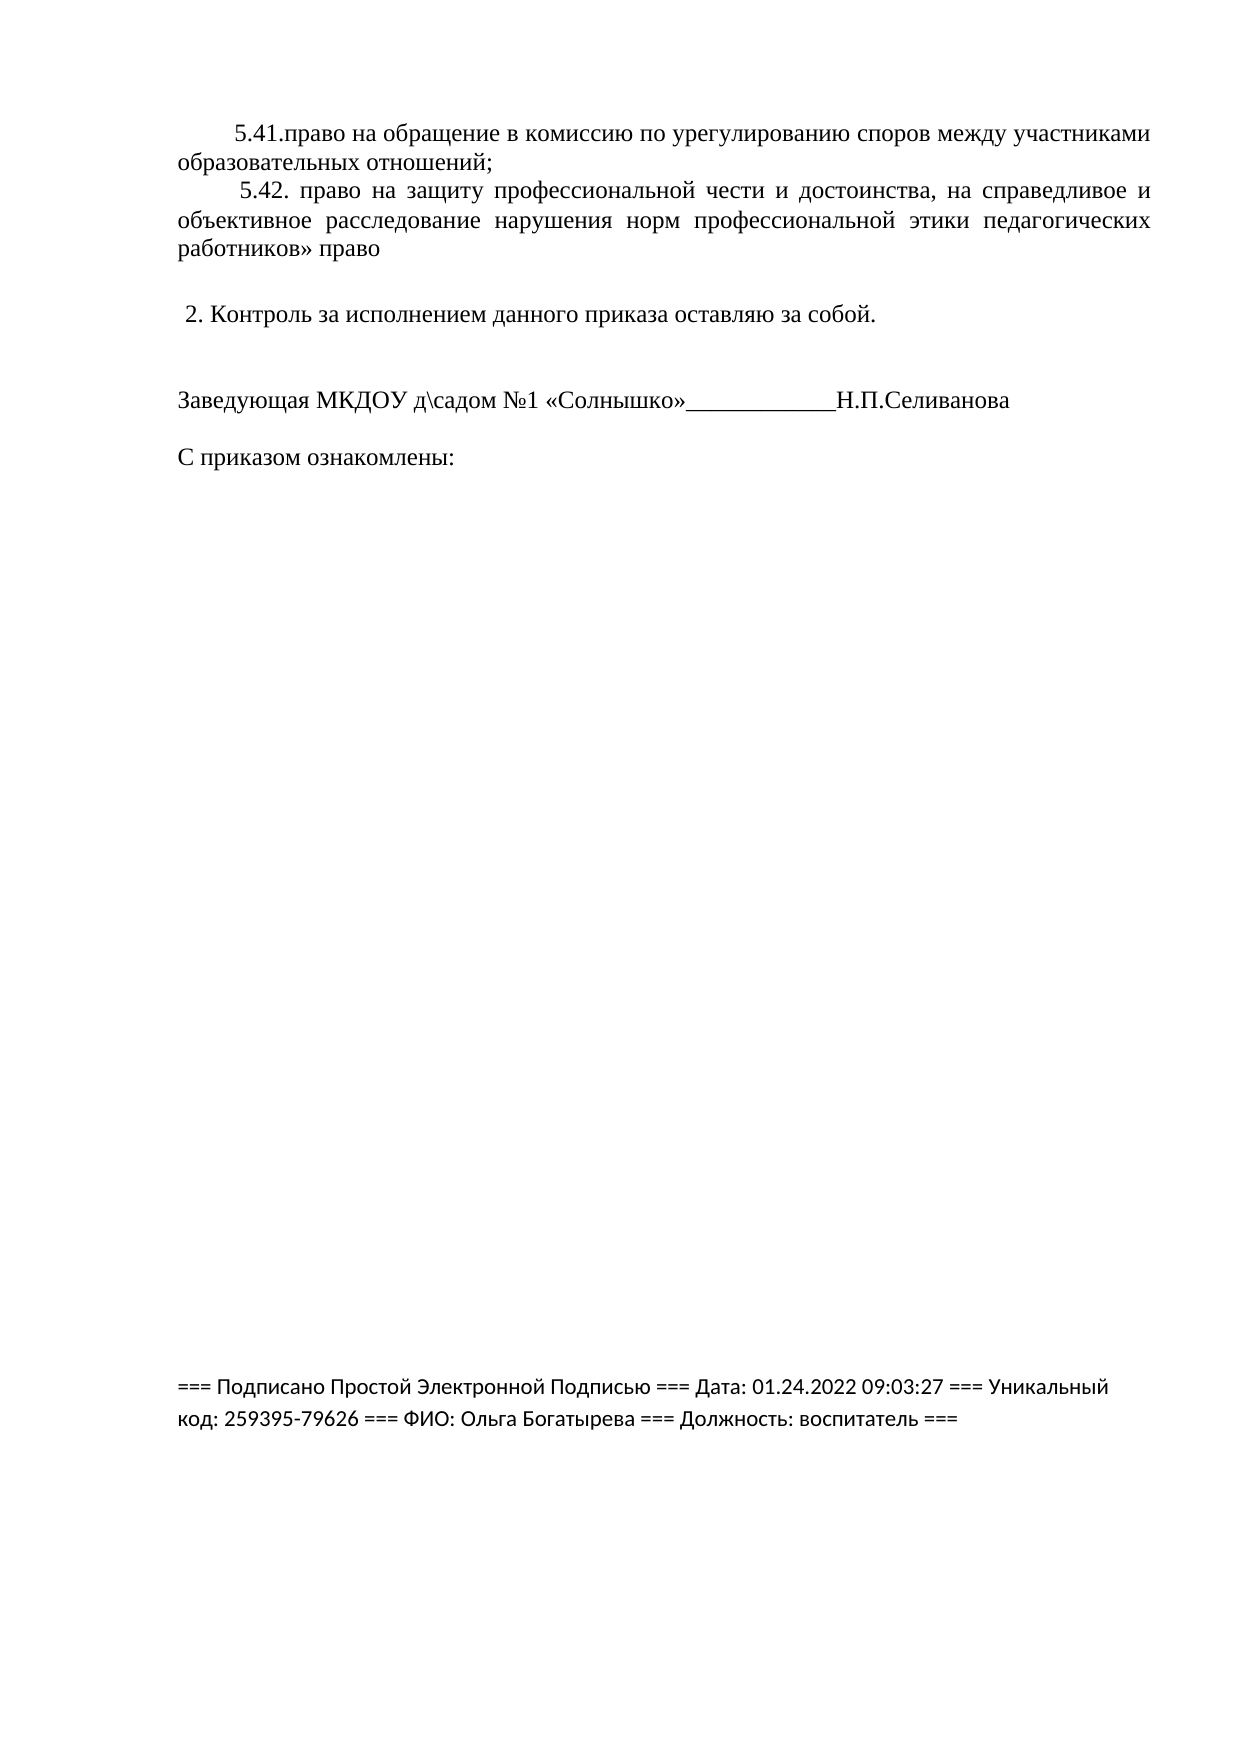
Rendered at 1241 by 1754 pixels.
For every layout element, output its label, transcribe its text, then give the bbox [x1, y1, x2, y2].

text 2. Контроль за исполнением данного приказа оставляю за собой. [185, 299, 1152, 328]
text 5.41.право на обращение в комиссию по урегулированию споров между участниками образовательных отношений; [177, 118, 1152, 176]
text 5.42. право на защиту профессиональной чести и достоинства, на справедливое и объективное расследование нарушения норм профессиональной этики педагогических работников» право [177, 176, 1152, 262]
text Заведующая МКДОУ д\садом №1 «Солнышко»____________Н.П.Селиванова [177, 385, 1152, 414]
text С приказом ознакомлены: [177, 442, 1152, 471]
text === Подписано Простой Электронной Подписью === Дата: 01.24.2022 09:03:27 === Уникальный код: 259395-79626 === ФИО: Ольга Богатырева === Должность: воспитатель === [177, 1372, 1152, 1432]
